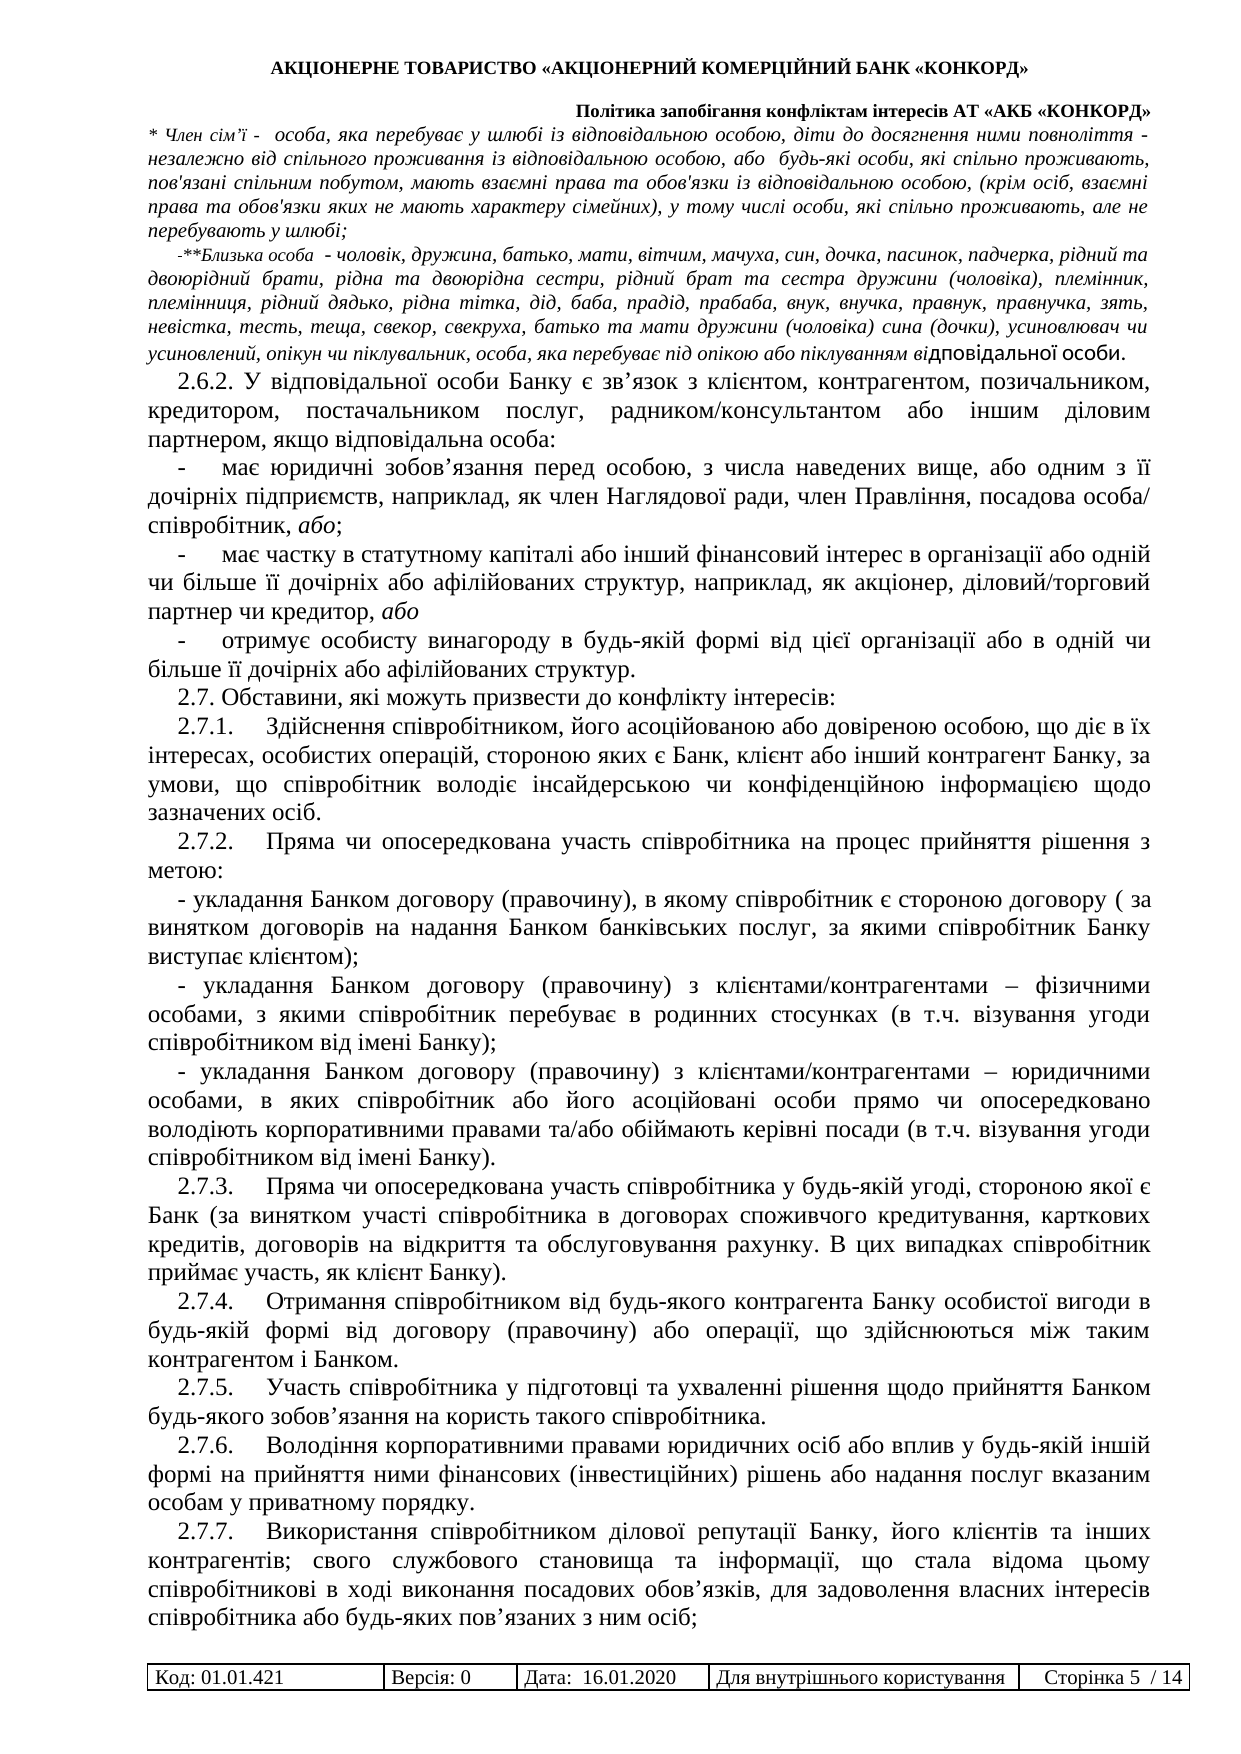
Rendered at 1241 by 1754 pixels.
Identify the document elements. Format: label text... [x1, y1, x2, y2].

list отримує особисту винагороду в будь-якій формі від цієї організації або в одній чи більше її дочірніх або афілійованих структур. [148, 625, 1152, 682]
list має юридичні зобов’язання перед особою, з числа наведених вище, або одним з її дочірніх підприємств, наприклад, як член Наглядової ради, член Правління, посадова особа/ співробітник, або; [148, 452, 1152, 539]
list Пряма чи опосередкована участь співробітника на процес прийняття рішення з метою: [148, 826, 1152, 884]
list Отримання співробітником від будь-якого контрагента Банку особистої вигоди в будь-якій формі від договору (правочину) або операції, що здійснюються між таким контрагентом і Банком. [148, 1286, 1152, 1372]
text * Член сім’ї - особа, яка перебуває у шлюбі із відповідальною особою, діти до досягнення ними повноліття - незалежно від спільного проживання із відповідальною особою, або будь-які особи, які спільно проживають, пов'язані спільним побутом, мають взаємні права та обов'язки із відповідальною особою, (крім осіб, взаємні права та обов'язки яких не мають характеру сімейних), у тому числі особи, які спільно проживають, але не перебувають у шлюбі; [148, 122, 1152, 242]
list має частку в статутному капіталі або інший фінансовий інтерес в організації або одній чи більше її дочірніх або афілійованих структур, наприклад, як акціонер, діловий/торговий партнер чи кредитор, або [148, 539, 1152, 625]
list 2.7. Обставини, які можуть призвести до конфлікту інтересів: [148, 682, 1152, 711]
list Пряма чи опосередкована участь співробітника у будь-якій угоді, стороною якої є Банк (за винятком участі співробітника в договорах споживчого кредитування, карткових кредитів, договорів на відкриття та обслуговування рахунку. В цих випадках співробітник приймає участь, як клієнт Банку). [148, 1171, 1152, 1286]
text 2.6.2. У відповідальної особи Банку є зв’язок з клієнтом, контрагентом, позичальником, кредитором, постачальником послуг, радником/консультантом або іншим діловим партнером, якщо відповідальна особа: [148, 366, 1152, 452]
list Здійснення співробітником, його асоційованою або довіреною особою, що діє в їх інтересах, особистих операцій, стороною яких є Банк, клієнт або інший контрагент Банку, за умови, що співробітник володіє інсайдерською чи конфіденційною інформацією щодо зазначених осіб. [148, 711, 1152, 826]
text - укладання Банком договору (правочину), в якому співробітник є стороною договору ( за винятком договорів на надання Банком банківських послуг, за якими співробітник Банку виступає клієнтом); [148, 884, 1152, 970]
list Володіння корпоративними правами юридичних осіб або вплив у будь-якій іншій формі на прийняття ними фінансових (інвестиційних) рішень або надання послуг вказаним особам у приватному порядку. [148, 1430, 1152, 1516]
text - укладання Банком договору (правочину) з клієнтами/контрагентами – юридичними особами, в яких співробітник або його асоційовані особи прямо чи опосередковано володіють корпоративними правами та/або обіймають керівні посади (в т.ч. візування угоди співробітником від імені Банку). [148, 1056, 1152, 1171]
text - укладання Банком договору (правочину) з клієнтами/контрагентами – фізичними особами, з якими співробітник перебуває в родинних стосунках (в т.ч. візування угоди співробітником від імені Банку); [148, 970, 1152, 1056]
list Використання співробітником ділової репутації Банку, його клієнтів та інших контрагентів; свого службового становища та інформації, що стала відома цьому співробітникові в ході виконання посадових обов’язків, для задоволення власних інтересів співробітника або будь-яких пов’язаних з ним осіб; [148, 1516, 1152, 1631]
text **Близька особа - чоловік, дружина, батько, мати, вітчим, мачуха, син, дочка, пасинок, падчерка, рідний та двоюрідний брати, рідна та двоюрідна сестри, рідний брат та сестра дружини (чоловіка), племінник, племінниця, рідний дядько, рідна тітка, дід, баба, прадід, прабаба, внук, внучка, правнук, правнучка, зять, невістка, тесть, теща, свекор, свекруха, батько та мати дружини (чоловіка) сина (дочки), усиновлювач чи усиновлений, опікун чи піклувальник, особа, яка перебуває під опікою або піклуванням відповідальної особи. [148, 242, 1152, 366]
list Участь співробітника у підготовці та ухваленні рішення щодо прийняття Банком будь-якого зобов’язання на користь такого співробітника. [148, 1372, 1152, 1430]
